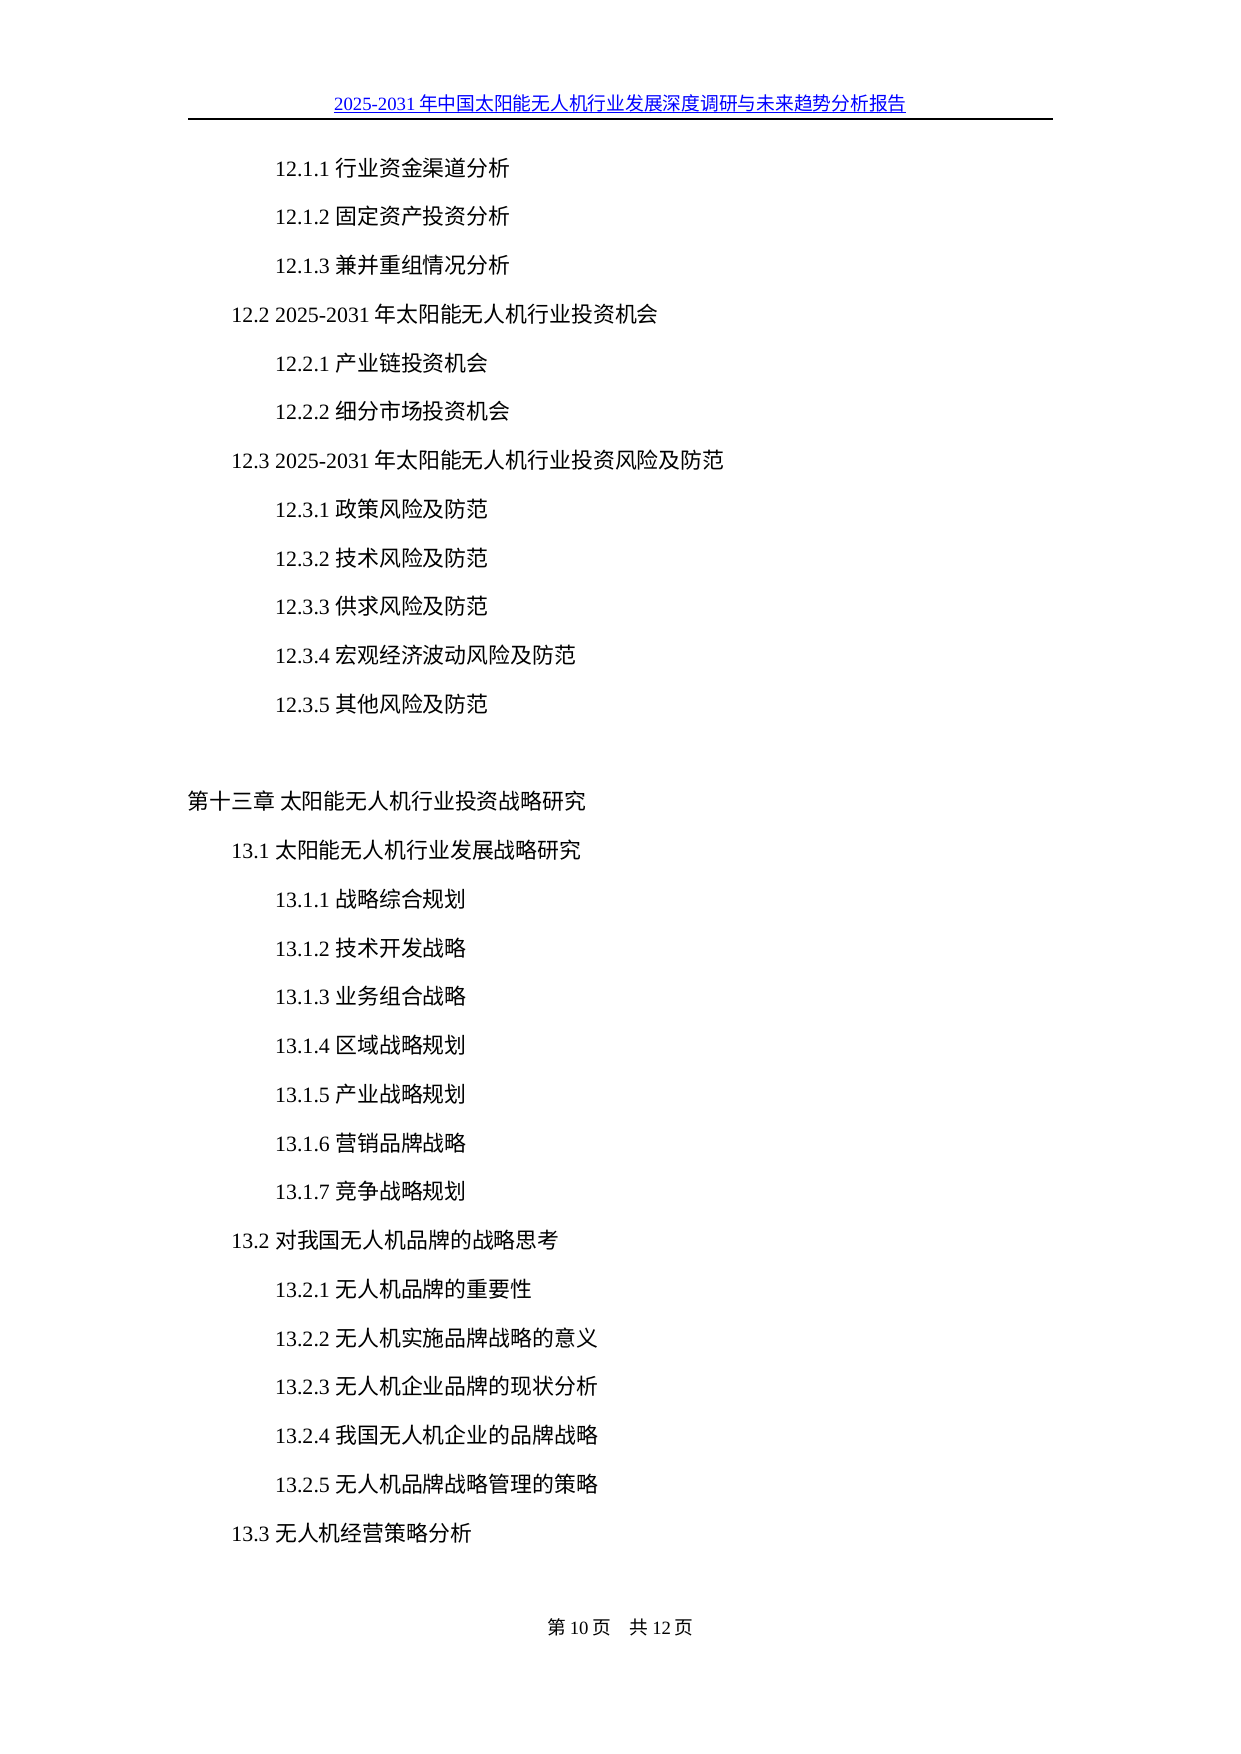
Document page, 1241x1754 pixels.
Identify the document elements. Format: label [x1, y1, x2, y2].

text [187, 150, 1053, 1548]
